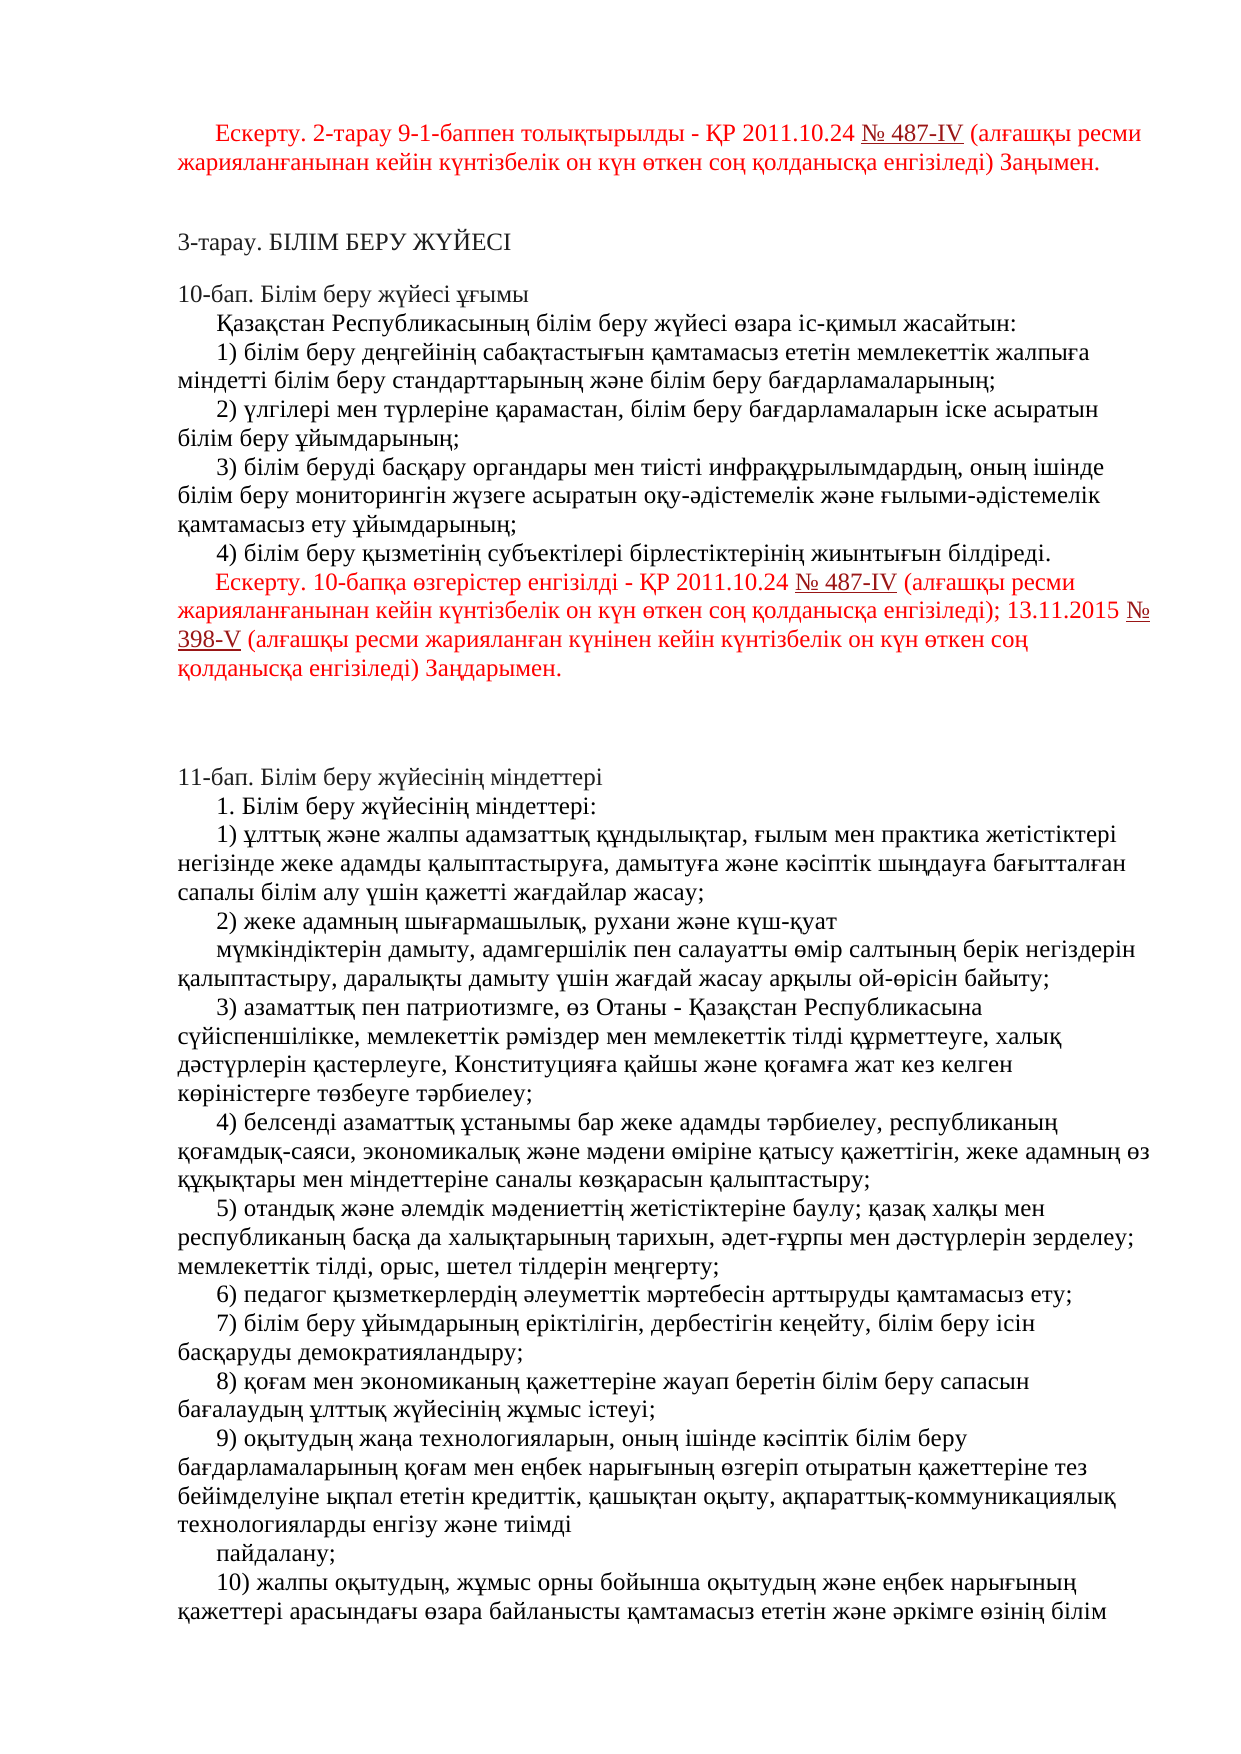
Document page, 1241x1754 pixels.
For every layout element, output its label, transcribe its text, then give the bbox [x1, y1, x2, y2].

text 3) білім беруді басқару органдары мен тиісті инфрақұрылымдардың, оның ішінде білім беру мониторингін жүзеге асыратын оқу-әдістемелік және ғылыми-әдістемелік қамтамасыз ету ұйымдарының; [177, 452, 1152, 538]
text 10-бап. Білім беру жүйесі ұғымы [177, 279, 1152, 308]
text 6) педагог қызметкерлердің әлеуметтік мәртебесін арттыруды қамтамасыз ету; [177, 1279, 1152, 1308]
text 1) ұлттық және жалпы адамзаттық құндылықтар, ғылым мен практика жетістіктері негізінде жеке адамды қалыптастыруға, дамытуға және кәсіптік шыңдауға бағытталған сапалы білім алу үшін қажетті жағдайлар жасау; [177, 819, 1152, 906]
text 2) жеке адамның шығармашылық, рухани және күш-қуат [177, 906, 1152, 934]
text 1) білім беру деңгейінің сабақтастығын қамтамасыз ететін мемлекеттік жалпыға міндетті білім беру стандарттарының және білім беру бағдарламаларының; [177, 337, 1152, 394]
text 7) білім беру ұйымдарының еріктілігін, дербестігін кеңейту, білім беру ісін басқаруды демократияландыру; [177, 1308, 1152, 1366]
text 11-бап. Білім беру жүйесінің міндеттері [177, 762, 1152, 791]
text пайдалану; [177, 1538, 1152, 1567]
text 9) оқытудың жаңа технологияларын, оның ішінде кәсіптік білім беру бағдарламаларының қоғам мен еңбек нарығының өзгеріп отыратын қажеттеріне тез бейімделуіне ықпал ететін кредиттік, қашықтан оқыту, ақпараттық-коммуникациялық технологияларды енгізу және тиімді [177, 1423, 1152, 1538]
text Қазақстан Республикасының білім беру жүйесі өзара іс-қимыл жасайтын: [177, 308, 1152, 337]
text 3) азаматтық пен патриотизмге, өз Отаны - Қазақстан Республикасына сүйіспеншілікке, мемлекеттік рәміздер мен мемлекеттік тілді құрметтеуге, халық дәстүрлерін қастерлеуге, Конституцияға қайшы және қоғамға жат кез келген көріністерге төзбеуге тәрбиелеу; [177, 992, 1152, 1107]
text 8) қоғам мен экономиканың қажеттеріне жауап беретін білім беру сапасын бағалаудың ұлттық жүйесінің жұмыс істеуі; [177, 1366, 1152, 1423]
text Ескерту. 10-бапқа өзгерістер енгізілді - ҚР 2011.10.24 № 487-ІV (алғашқы ресми жарияланғанынан кейін күнтiзбелiк он күн өткен соң қолданысқа енгiзiледi); 13.11.2015 № 398-V (алғашқы ресми жарияланған күнінен кейін күнтізбелік он күн өткен соң қолданысқа енгізіледі) Заңдарымен. [177, 567, 1152, 738]
text Ескерту. 2-тарау 9-1-баппен толықтырылды - ҚР 2011.10.24 № 487-ІV (алғашқы ресми жарияланғанынан кейін күнтiзбелiк он күн өткен соң қолданысқа енгiзiледi) Заңымен. [177, 118, 1152, 204]
text 3-тарау. БІЛІМ БЕРУ ЖҮЙЕСІ [177, 227, 1152, 256]
text 4) білім беру қызметінің субъектілері бірлестіктерінің жиынтығын бiлдiредi. [177, 538, 1152, 567]
text 2) үлгілері мен түрлеріне қарамастан, білім беру бағдарламаларын іске асыратын білім беру ұйымдарының; [177, 394, 1152, 452]
text 4) белсенді азаматтық ұстанымы бар жеке адамды тәрбиелеу, республиканың қоғамдық-саяси, экономикалық және мәдени өміріне қатысу қажеттігін, жеке адамның өз құқықтары мен міндеттеріне саналы көзқарасын қалыптастыру; [177, 1107, 1152, 1193]
text мүмкіндіктерін дамыту, адамгершілік пен салауатты өмір салтының берік негіздерін қалыптастыру, даралықты дамыту үшін жағдай жасау арқылы ой-өрісін байыту; [177, 934, 1152, 992]
text 5) отандық және әлемдік мәдениеттің жетістіктеріне баулу; қазақ халқы мен республиканың басқа да халықтарының тарихын, әдет-ғұрпы мен дәстүрлерін зерделеу; мемлекеттік тілді, орыс, шетел тілдерін меңгерту; [177, 1193, 1152, 1279]
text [177, 1567, 1152, 1624]
text 1. Білім беру жүйесінің міндеттері: [177, 791, 1152, 819]
